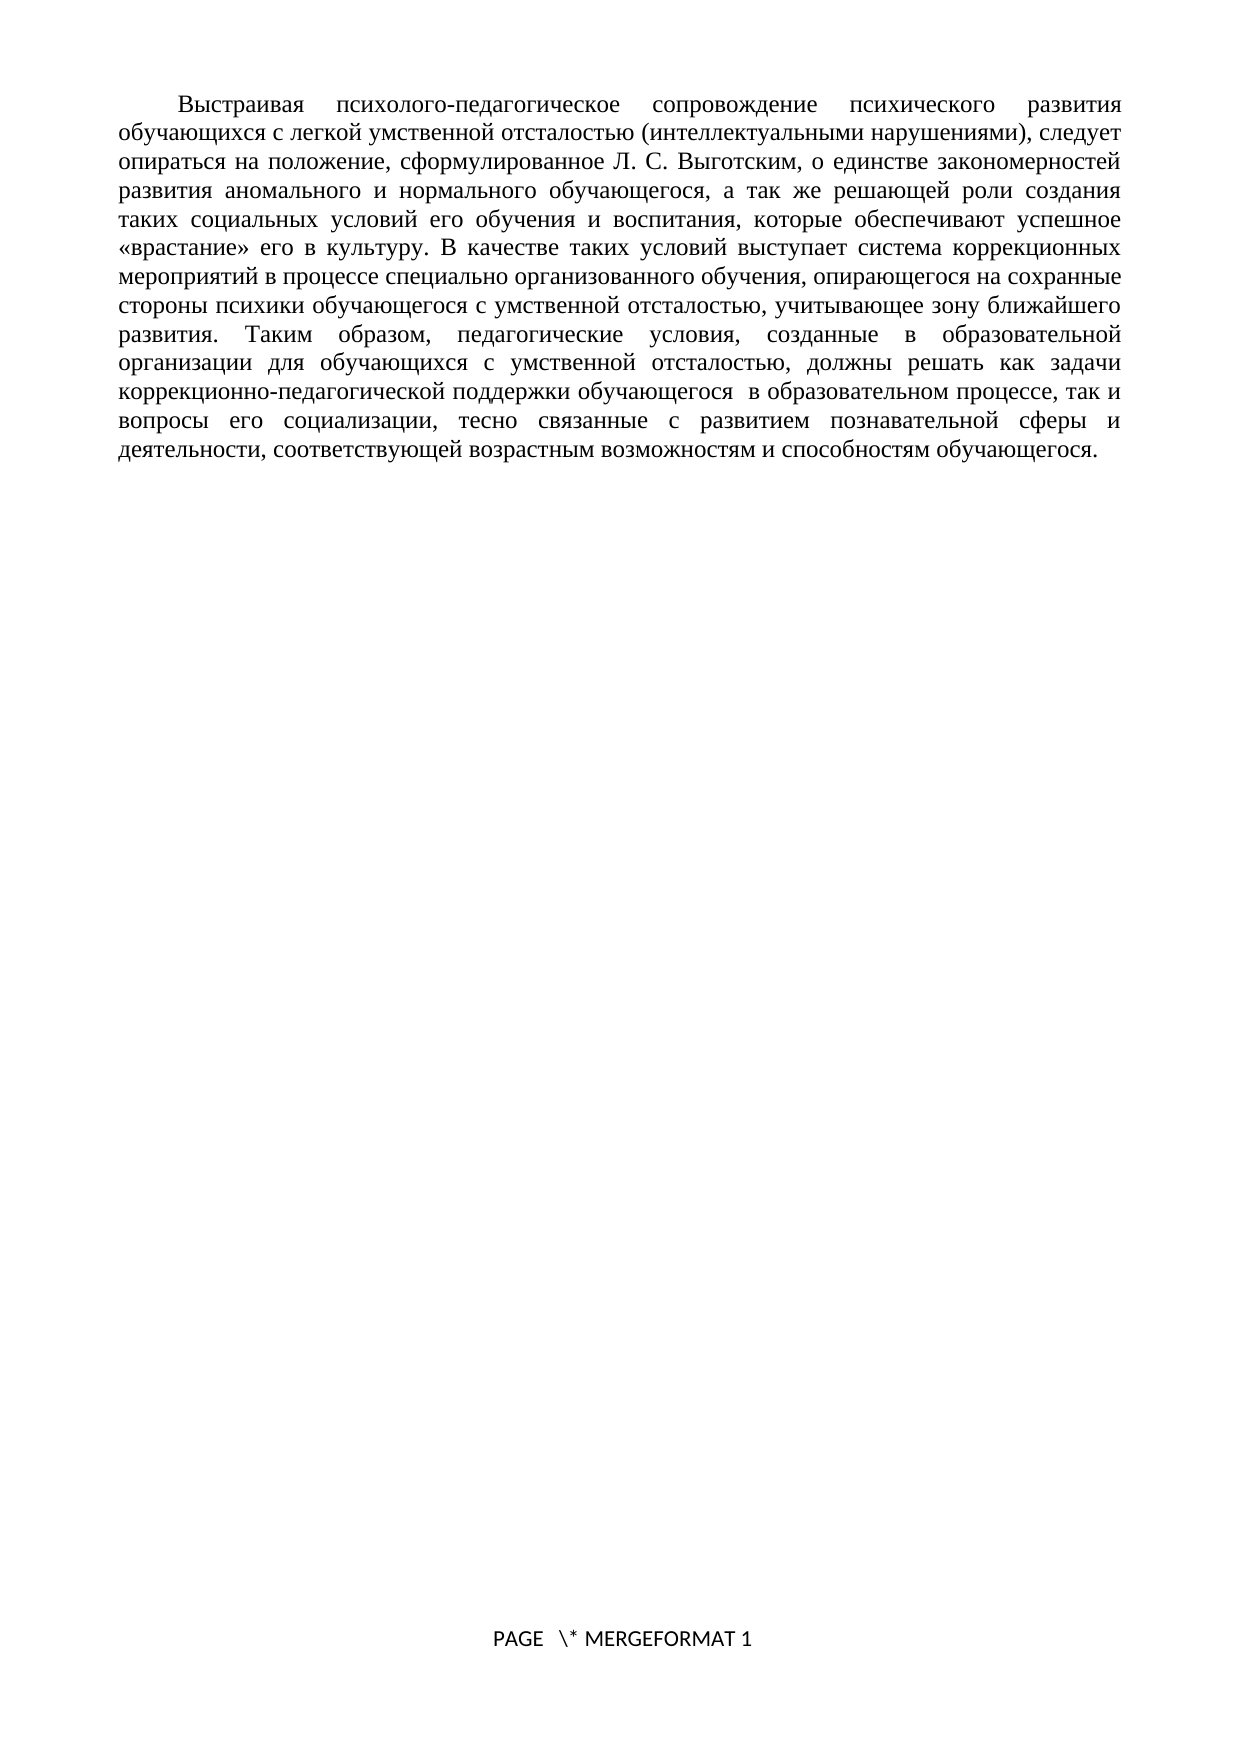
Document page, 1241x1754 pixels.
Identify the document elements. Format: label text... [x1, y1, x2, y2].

text Выстраивая психолого-педагогическое сопровождение психического развития обучающихся с легкой умственной отсталостью (интеллектуальными нарушениями), следует опираться на положение, сформулированное Л. С. Выготским, о единстве закономерностей развития аномального и нормального обучающегося, а так же решающей роли создания таких социальных условий его обучения и воспитания, которые обеспечивают успешное «врастание» его в культуру. В качестве таких условий выступает система коррекционных мероприятий в процессе специально организованного обучения, опирающегося на сохранные стороны психики обучающегося с умственной отсталостью, учитывающее зону ближайшего развития. Таким образом, педагогические условия, созданные в образовательной организации для обучающихся с умственной отсталостью, должны решать как задачи коррекционно-педагогической поддержки обучающегося в образовательном процессе, так и вопросы его социализации, тесно связанные с развитием познавательной сферы и деятельности, соответствующей возрастным возможностям и способностям обучающегося. [118, 89, 1122, 462]
